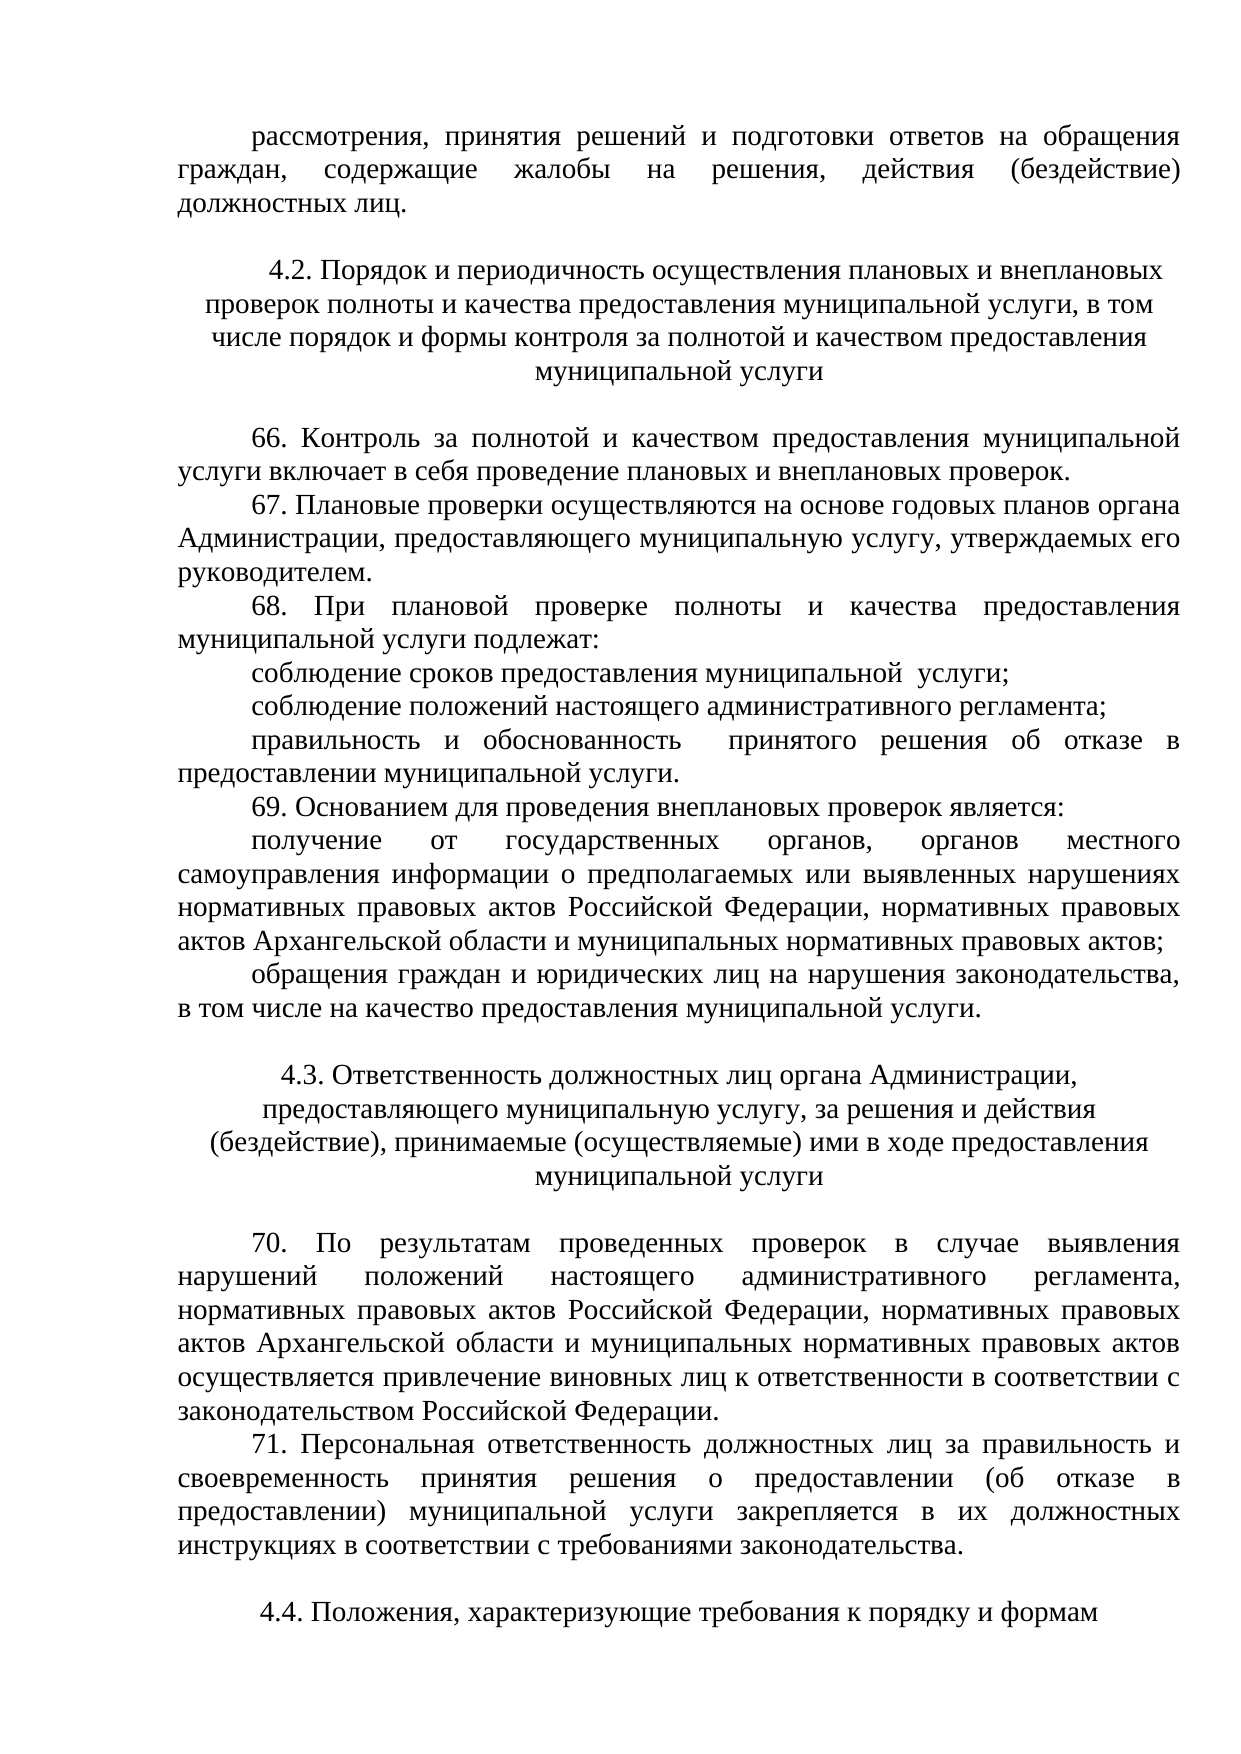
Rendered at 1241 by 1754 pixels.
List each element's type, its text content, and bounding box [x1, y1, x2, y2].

text правильность и обоснованность принятого решения об отказе в предоставлении муниципальной услуги. [177, 722, 1181, 789]
text 71. Персональная ответственность должностных лиц за правильность и своевременность принятия решения о предоставлении (об отказе в предоставлении) муниципальной услуги закрепляется в их должностных инструкциях в соответствии с требованиями законодательства. [177, 1426, 1181, 1560]
text рассмотрения, принятия решений и подготовки ответов на обращения граждан, содержащие жалобы на решения, действия (бездействие) должностных лиц. [177, 118, 1181, 219]
text 70. По результатам проведенных проверок в случае выявления нарушений положений настоящего административного регламента, нормативных правовых актов Российской Федерации, нормативных правовых актов Архангельской области и муниципальных нормативных правовых актов осуществляется привлечение виновных лиц к ответственности в соответствии с законодательством Российской Федерации. [177, 1225, 1181, 1426]
text 66. Контроль за полнотой и качеством предоставления муниципальной услуги включает в себя проведение плановых и внеплановых проверок. [177, 420, 1181, 487]
text 67. Плановые проверки осуществляются на основе годовых планов органа Администрации, предоставляющего муниципальную услугу, утверждаемых его руководителем. [177, 487, 1181, 588]
text 4.4. Положения, характеризующие требования к порядку и формам [177, 1594, 1181, 1627]
text 4.2. Порядок и периодичность осуществления плановых и внеплановых проверок полноты и качества предоставления муниципальной услуги, в том числе порядок и формы контроля за полнотой и качеством предоставления муниципальной услуги [177, 252, 1181, 386]
text соблюдение сроков предоставления муниципальной услуги; [177, 655, 1181, 688]
text соблюдение положений настоящего административного регламента; [177, 688, 1181, 722]
text 68. При плановой проверке полноты и качества предоставления муниципальной услуги подлежат: [177, 588, 1181, 655]
text 4.3. Ответственность должностных лиц органа Администрации, предоставляющего муниципальную услугу, за решения и действия (бездействие), принимаемые (осуществляемые) ими в ходе предоставления муниципальной услуги [177, 1057, 1181, 1191]
text 69. Основанием для проведения внеплановых проверок является: [177, 789, 1181, 822]
text обращения граждан и юридических лиц на нарушения законодательства, в том числе на качество предоставления муниципальной услуги. [177, 957, 1181, 1024]
text получение от государственных органов, органов местного самоуправления информации о предполагаемых или выявленных нарушениях нормативных правовых актов Российской Федерации, нормативных правовых актов Архангельской области и муниципальных нормативных правовых актов; [177, 822, 1181, 957]
